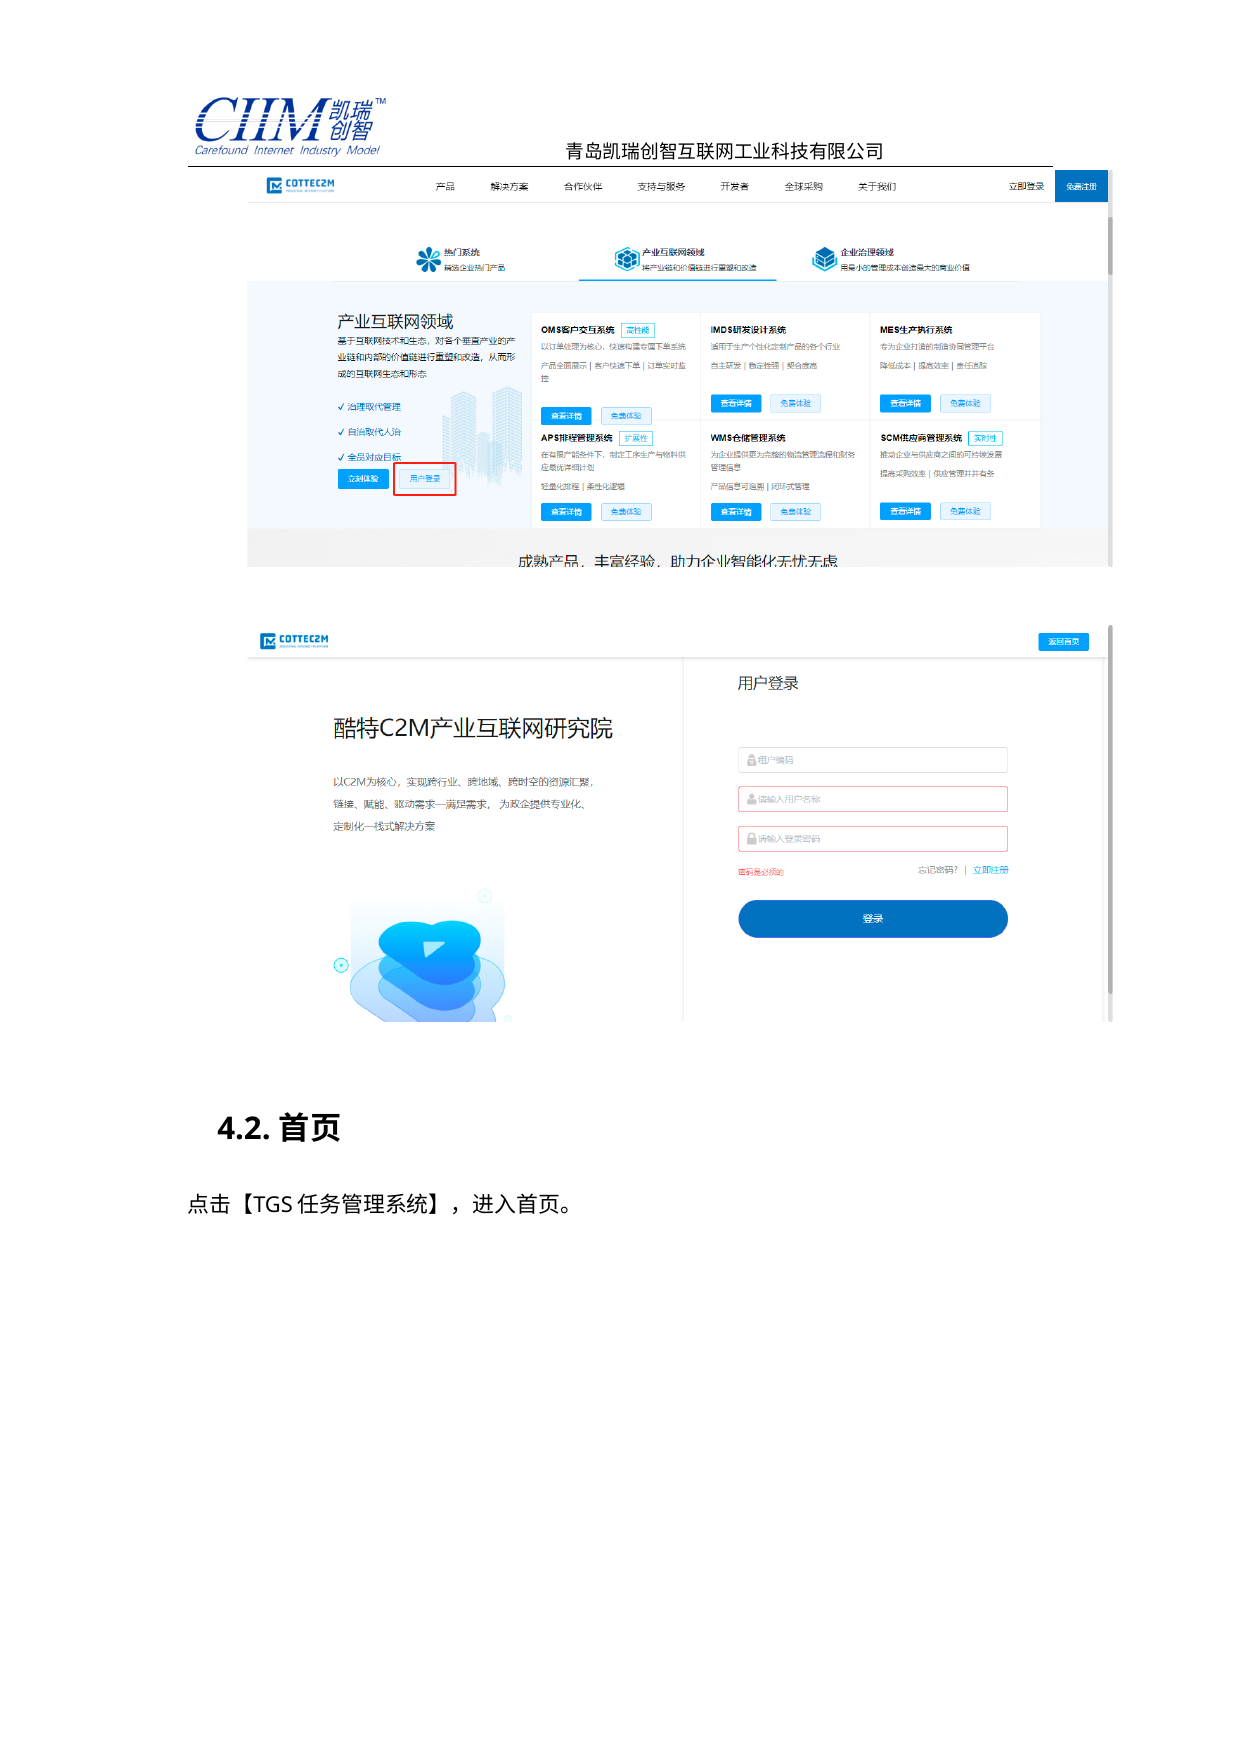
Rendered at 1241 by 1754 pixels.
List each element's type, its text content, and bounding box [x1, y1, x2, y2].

subtitle 首页 [217, 1093, 1053, 1158]
picture [247, 170, 1113, 567]
picture [187, 88, 390, 159]
picture [247, 625, 1113, 1022]
text 点击【TGS任务管理系统】，进入首页。 [187, 1187, 1053, 1219]
